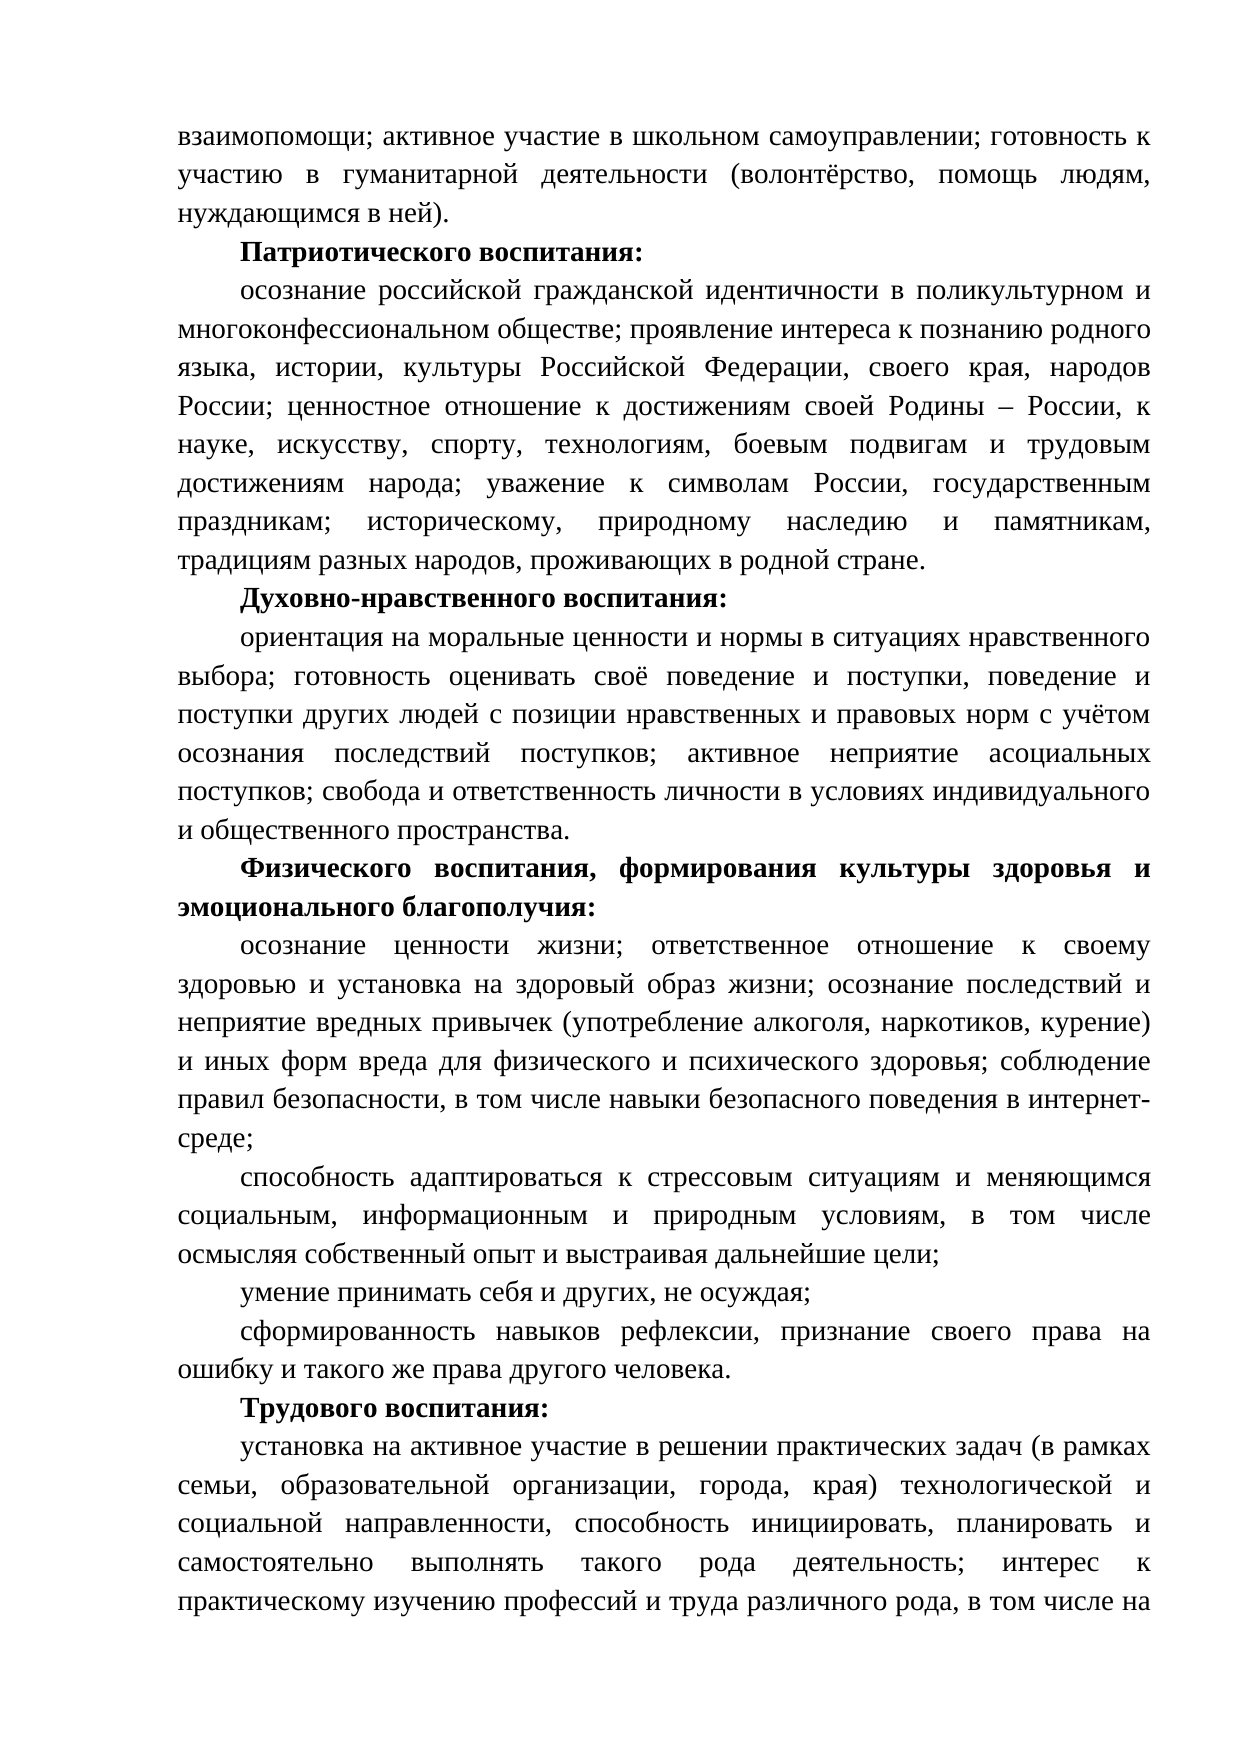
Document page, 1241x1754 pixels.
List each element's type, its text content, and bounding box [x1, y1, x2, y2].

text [177, 1428, 1152, 1616]
text осознание ценности жизни; ответственное отношение к своему здоровью и установка на здоровый образ жизни; осознание последствий и неприятие вредных привычек (употребление алкоголя, наркотиков, курение) и иных форм вреда для физического и психического здоровья; соблюдение правил безопасности, в том числе навыки безопасного поведения в интернет-среде; [177, 927, 1152, 1154]
text сформированность навыков рефлексии, признание своего права на ошибку и такого же права другого человека. [177, 1313, 1152, 1385]
text ориентация на моральные ценности и нормы в ситуациях нравственного выбора; готовность оценивать своё поведение и поступки, поведение и поступки других людей с позиции нравственных и правовых норм с учётом осознания последствий поступков; активное неприятие асоциальных поступков; свобода и ответственность личности в условиях индивидуального и общественного пространства. [177, 619, 1152, 845]
text способность адаптироваться к стрессовым ситуациям и меняющимся социальным, информационным и природным условиям, в том числе осмысляя собственный опыт и выстраивая дальнейшие цели; [177, 1159, 1152, 1269]
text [177, 118, 1152, 229]
text Физического воспитания, формирования культуры здоровья и эмоционального благополучия: [177, 850, 1152, 922]
text умение принимать себя и других, не осуждая; [177, 1274, 1152, 1308]
text Трудового воспитания: [177, 1390, 1152, 1423]
text осознание российской гражданской идентичности в поликультурном и многоконфессиональном обществе; проявление интереса к познанию родного языка, истории, культуры Российской Федерации, своего края, народов России; ценностное отношение к достижениям своей Родины – России, к науке, искусству, спорту, технологиям, боевым подвигам и трудовым достижениям народа; уважение к символам России, государственным праздникам; историческому, природному наследию и памятникам, традициям разных народов, проживающих в родной стране. [177, 272, 1152, 576]
text Духовно-нравственного воспитания: [177, 581, 1152, 614]
text Патриотического воспитания: [177, 234, 1152, 267]
